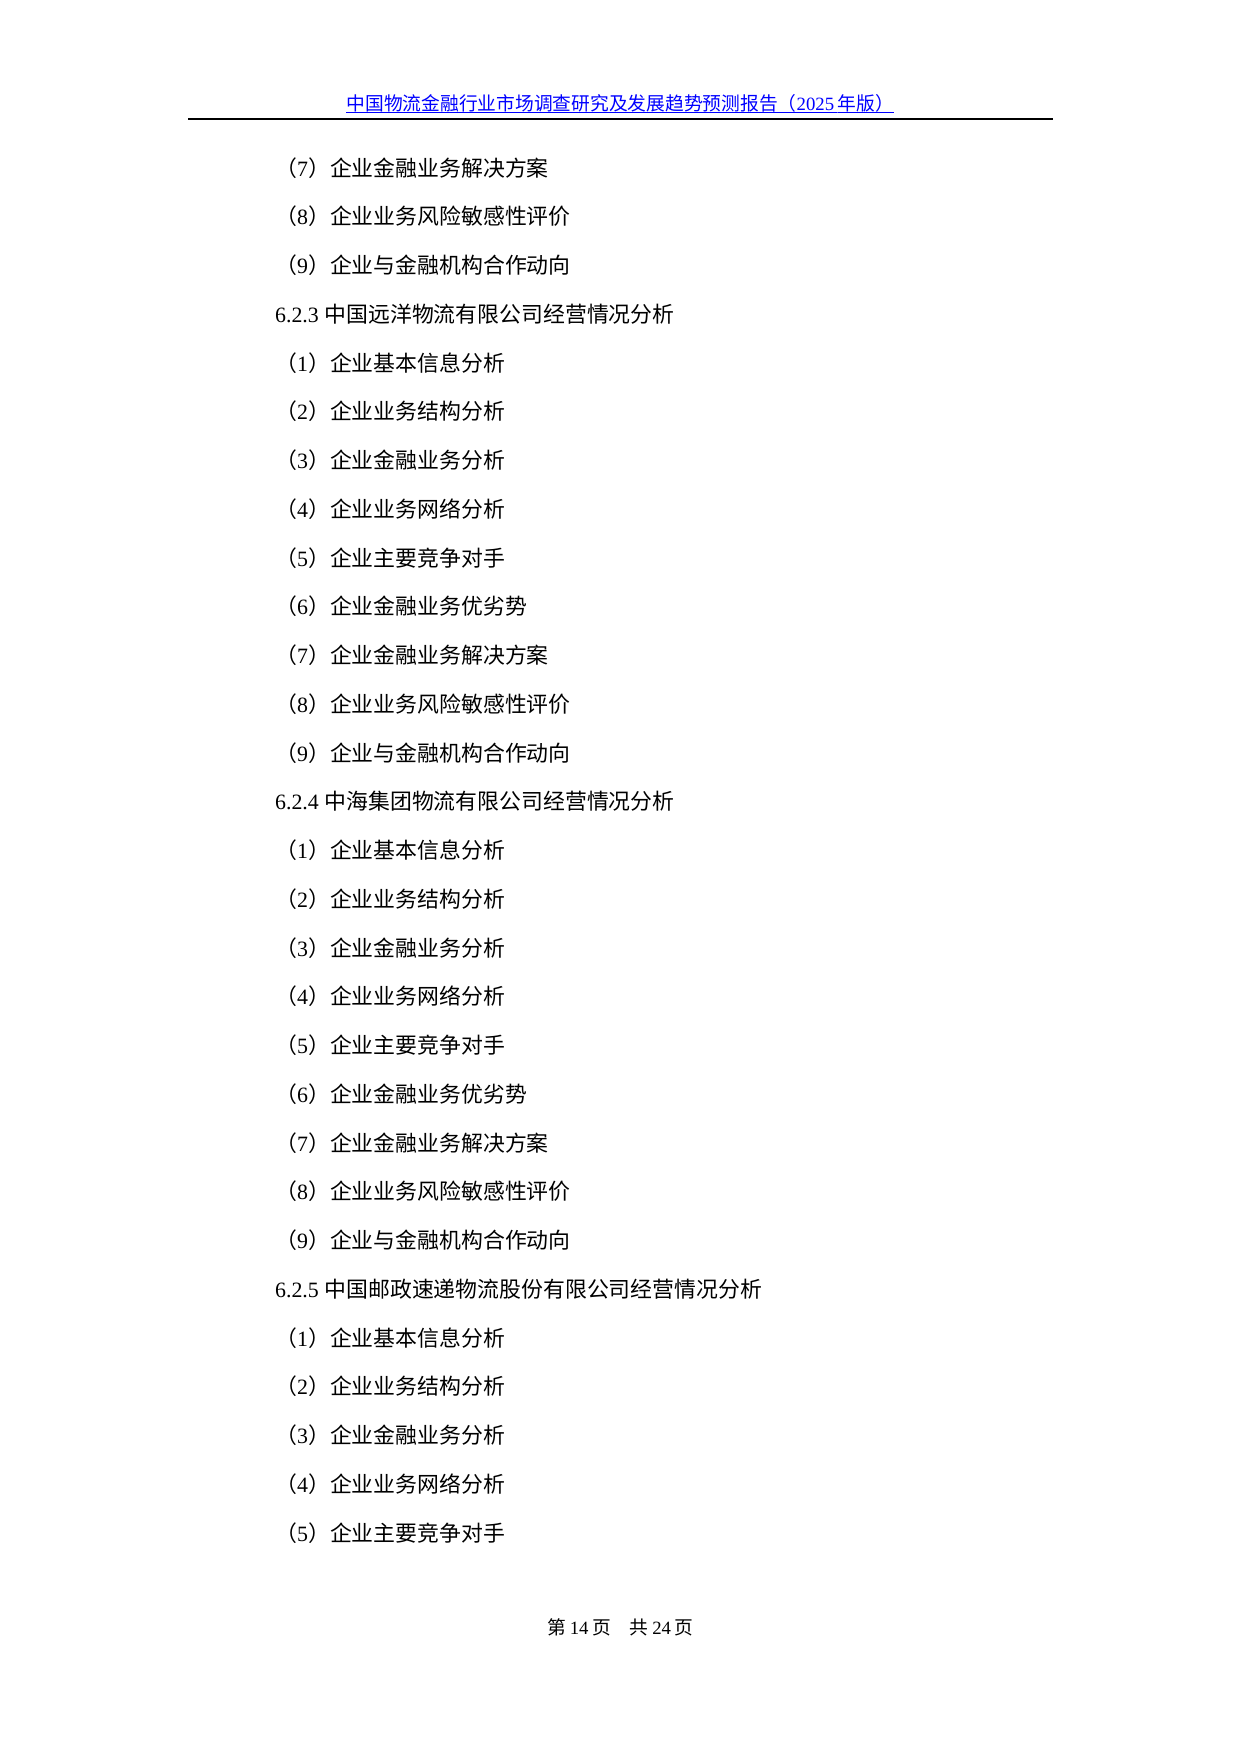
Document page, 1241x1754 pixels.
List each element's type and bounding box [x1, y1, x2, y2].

text [187, 150, 1053, 1548]
